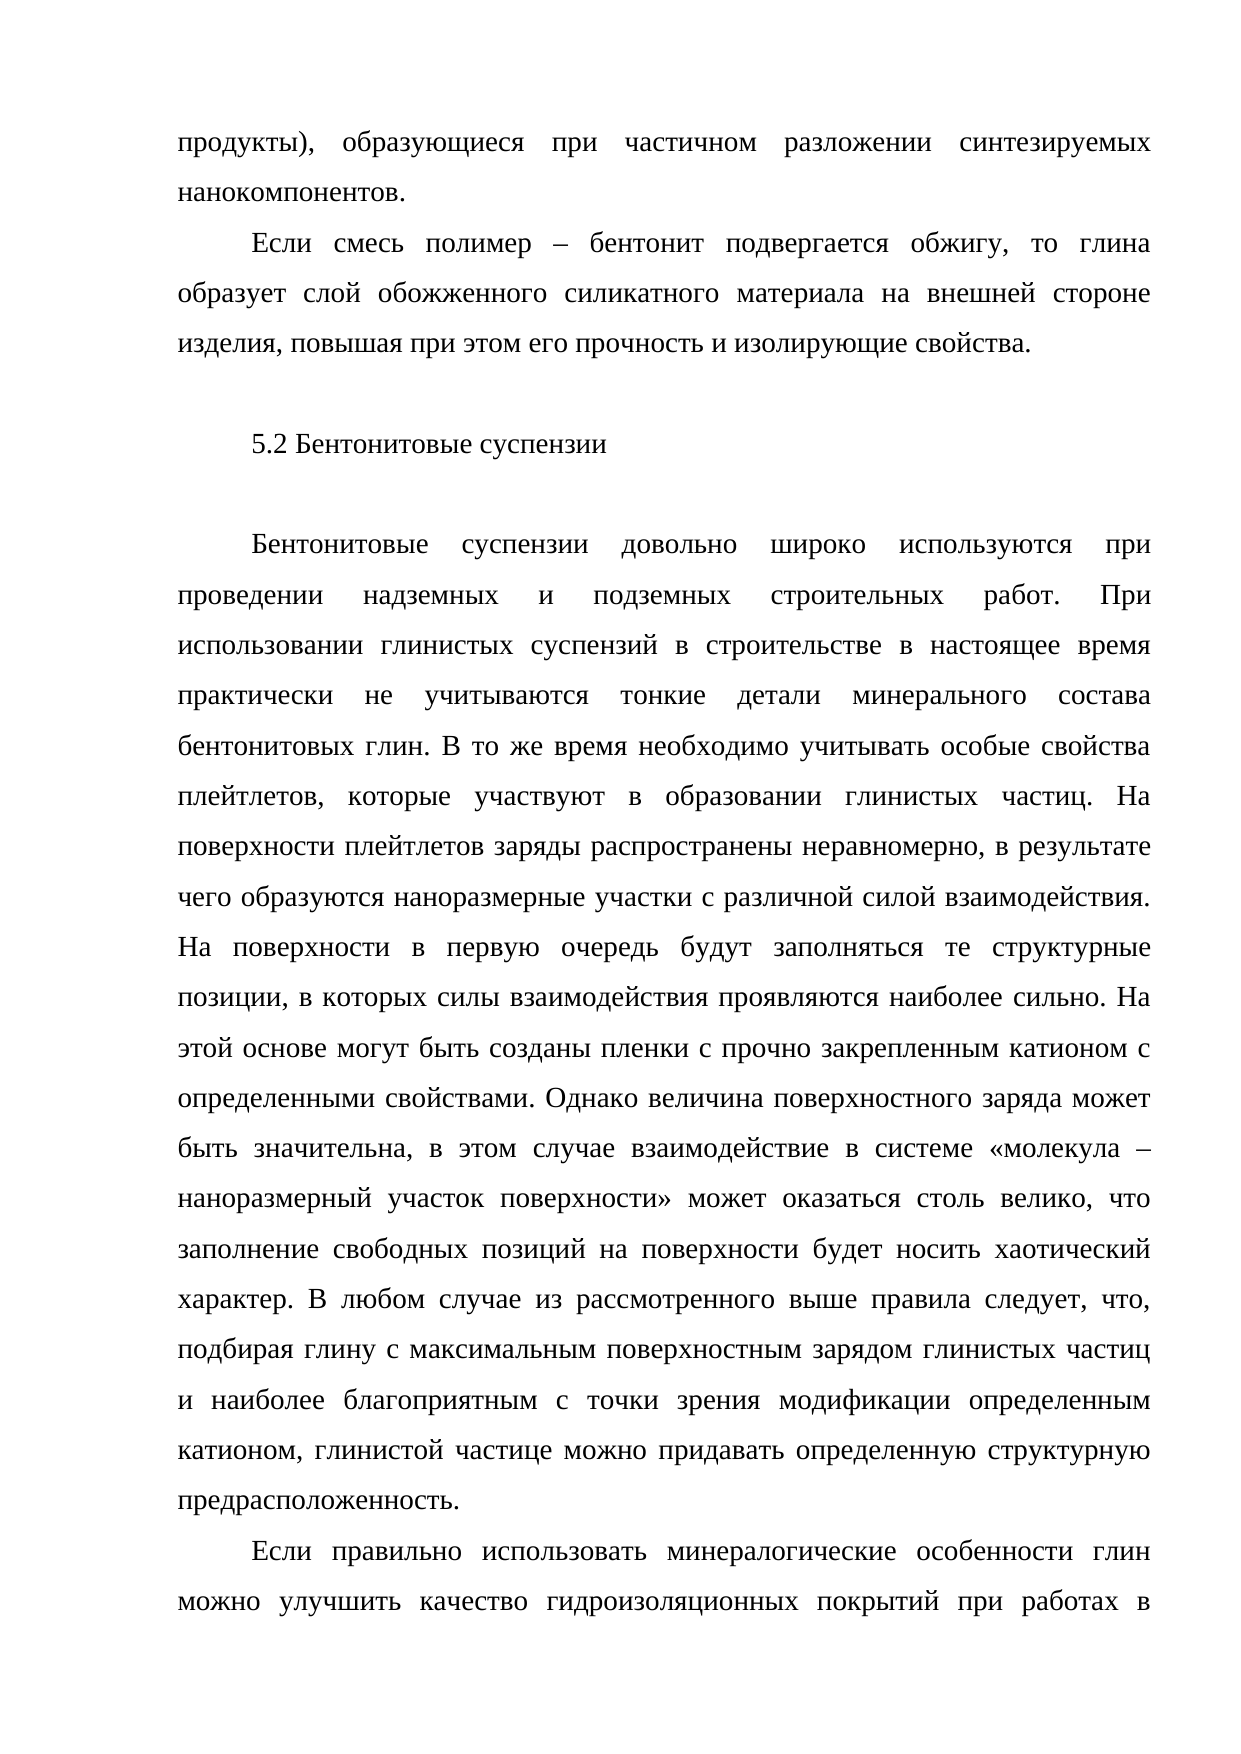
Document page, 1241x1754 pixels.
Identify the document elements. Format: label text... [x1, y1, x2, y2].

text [177, 1533, 1152, 1617]
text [177, 124, 1152, 208]
text Если смесь полимер – бентонит подвергается обжигу, то глина образует слой обожженного силикатного материала на внешней стороне изделия, повышая при этом его прочность и изолирующие свойства. [177, 225, 1152, 359]
text 5.2 Бентонитовые суспензии [177, 426, 1152, 459]
text Бентонитовые суспензии довольно широко используются при проведении надземных и подземных строительных работ. При использовании глинистых суспензий в строительстве в настоящее время практически не учитываются тонкие детали минерального состава бентонитовых глин. В то же время необходимо учитывать особые свойства плейтлетов, которые участвуют в образовании глинистых частиц. На поверхности плейтлетов заряды распространены неравномерно, в результате чего образуются наноразмерные участки с различной силой взаимодействия. На поверхности в первую очередь будут заполняться те структурные позиции, в которых силы взаимодействия проявляются наиболее сильно. На этой основе могут быть созданы пленки с прочно закрепленным катионом с определенными свойствами. Однако величина поверхностного заряда может быть значительна, в этом случае взаимодействие в системе «молекула – наноразмерный участок поверхности» может оказаться столь велико, что заполнение свободных позиций на поверхности будет носить хаотический характер. В любом случае из рассмотренного выше правила следует, что, подбирая глину с максимальным поверхностным зарядом глинистых частиц и наиболее благоприятным с точки зрения модификации определенным катионом, глинистой частице можно придавать определенную структурную предрасположенность. [177, 527, 1152, 1516]
